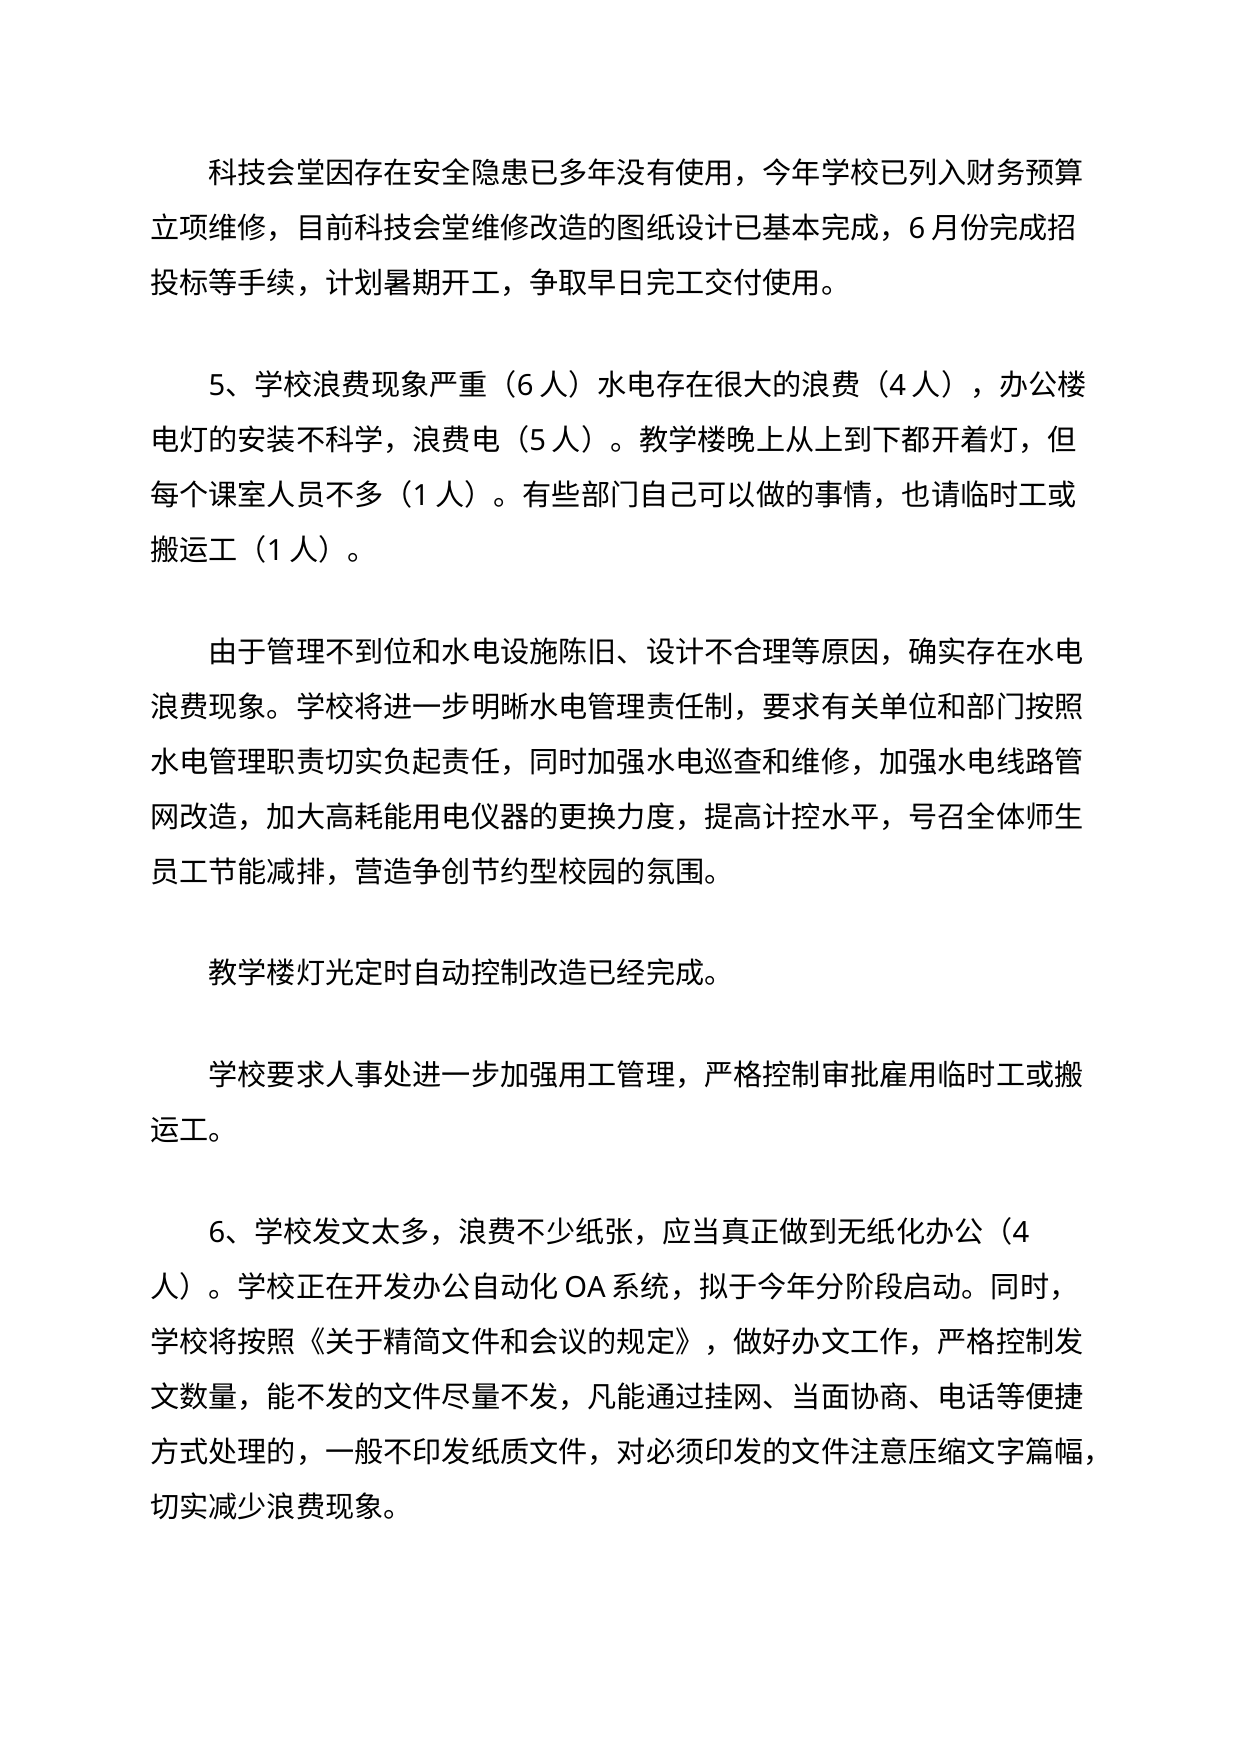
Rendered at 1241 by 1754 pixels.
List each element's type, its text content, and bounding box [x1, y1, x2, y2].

text 教学楼灯光定时自动控制改造已经完成。 [150, 950, 1090, 992]
text 6、学校发文太多，浪费不少纸张，应当真正做到无纸化办公（4人）。学校正在开发办公自动化OA系统，拟于今年分阶段启动。同时，学校将按照《关于精简文件和会议的规定》，做好办文工作，严格控制发文数量，能不发的文件尽量不发，凡能通过挂网、当面协商、电话等便捷方式处理的，一般不印发纸质文件，对必须印发的文件注意压缩文字篇幅，切实减少浪费现象。 [150, 1208, 1090, 1525]
text 5、学校浪费现象严重（6人）水电存在很大的浪费（4人），办公楼电灯的安装不科学，浪费电（5人）。教学楼晚上从上到下都开着灯，但每个课室人员不多（1人）。有些部门自己可以做的事情，也请临时工或搬运工（1人）。 [150, 362, 1090, 569]
text 学校要求人事处进一步加强用工管理，严格控制审批雇用临时工或搬运工。 [150, 1052, 1090, 1149]
text 由于管理不到位和水电设施陈旧、设计不合理等原因，确实存在水电浪费现象。学校将进一步明晰水电管理责任制，要求有关单位和部门按照水电管理职责切实负起责任，同时加强水电巡查和维修，加强水电线路管网改造，加大高耗能用电仪器的更换力度，提高计控水平，号召全体师生员工节能减排，营造争创节约型校园的氛围。 [150, 629, 1090, 891]
text 科技会堂因存在安全隐患已多年没有使用，今年学校已列入财务预算立项维修，目前科技会堂维修改造的图纸设计已基本完成，6月份完成招投标等手续，计划暑期开工，争取早日完工交付使用。 [150, 150, 1090, 302]
